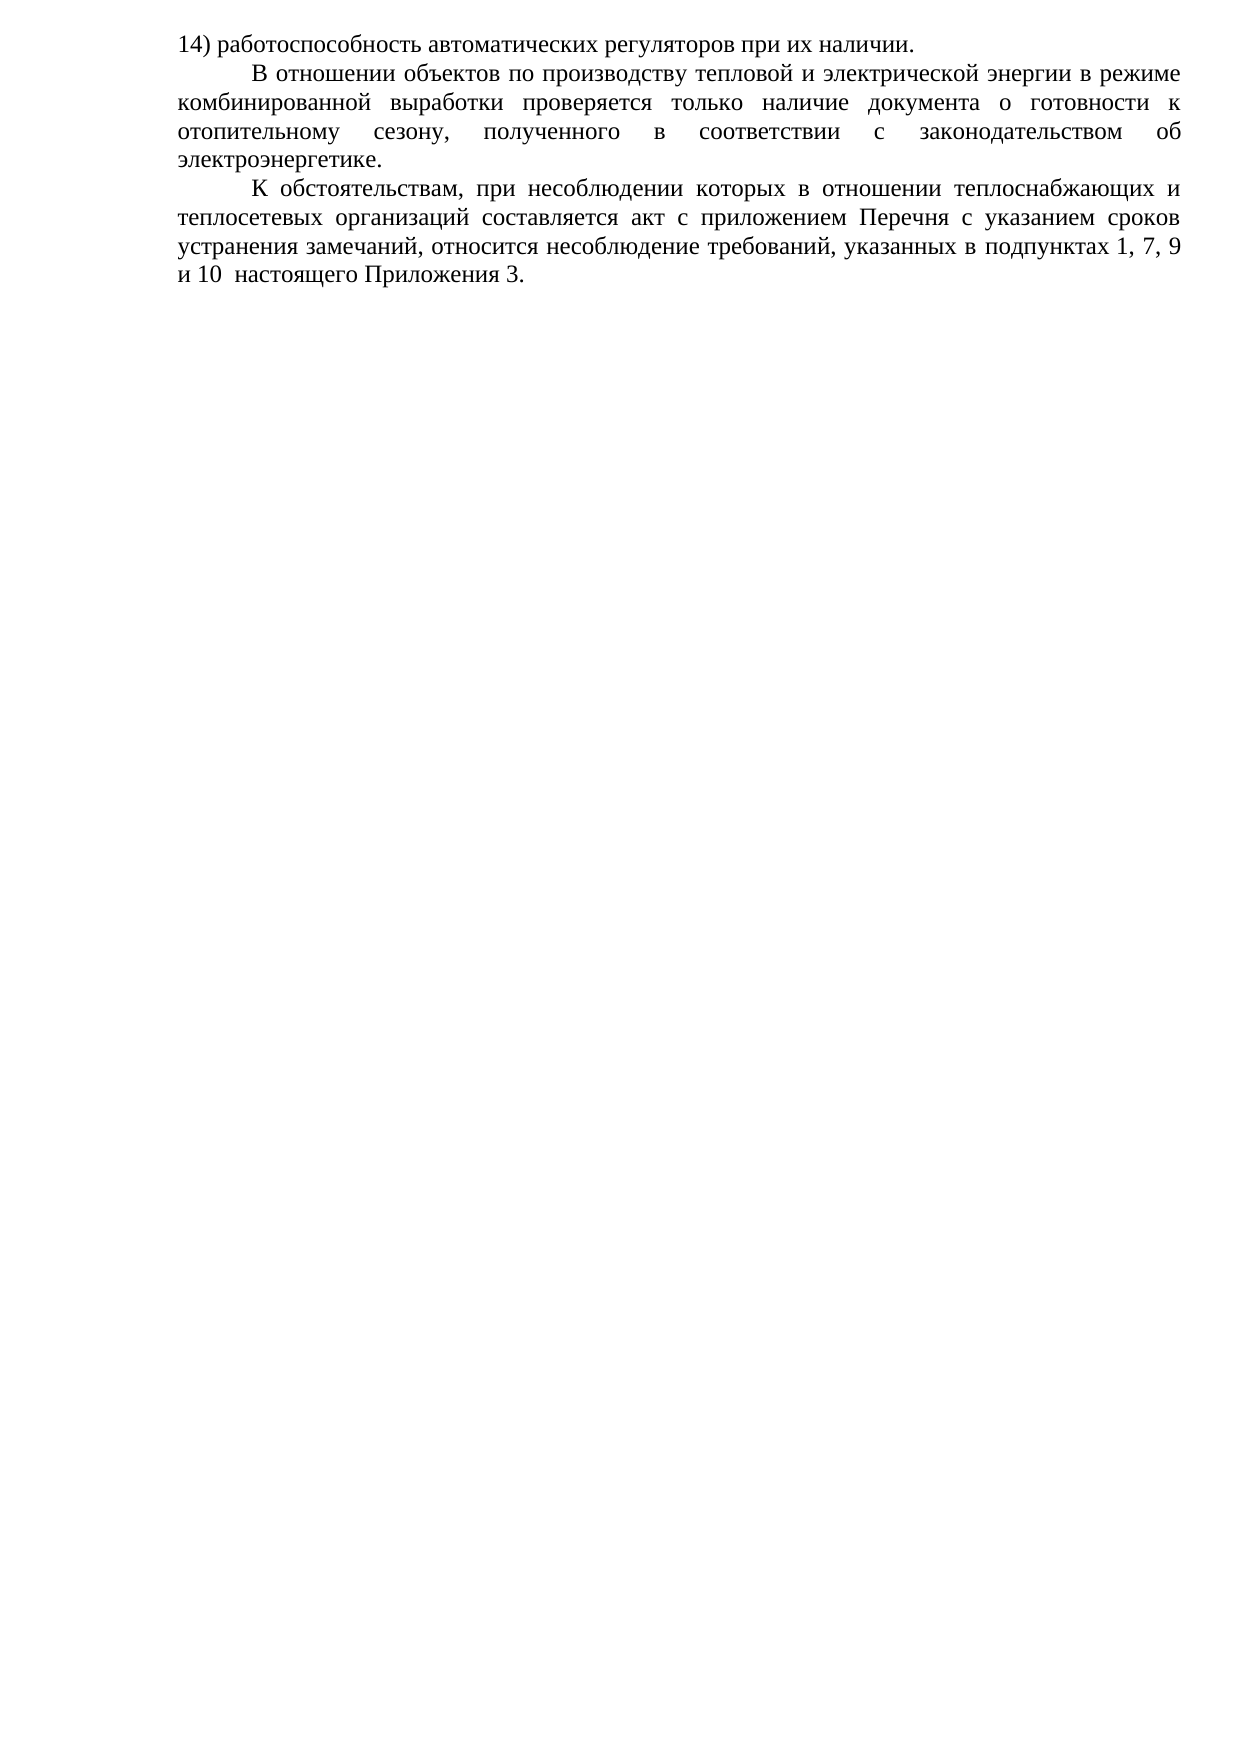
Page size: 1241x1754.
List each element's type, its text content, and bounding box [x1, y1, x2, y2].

text К обстоятельствам, при несоблюдении которых в отношении теплоснабжающих и теплосетевых организаций составляется акт с приложением Перечня с указанием сроков устранения замечаний, относится несоблюдение требований, указанных в подпунктах 1, 7, 9 и 10 настоящего Приложения 3. [177, 173, 1181, 288]
text 14) работоспособность автоматических регуляторов при их наличии. [177, 29, 1181, 58]
text В отношении объектов по производству тепловой и электрической энергии в режиме комбинированной выработки проверяется только наличие документа о готовности к отопительному сезону, полученного в соответствии с законодательством об электроэнергетике. [177, 58, 1181, 173]
